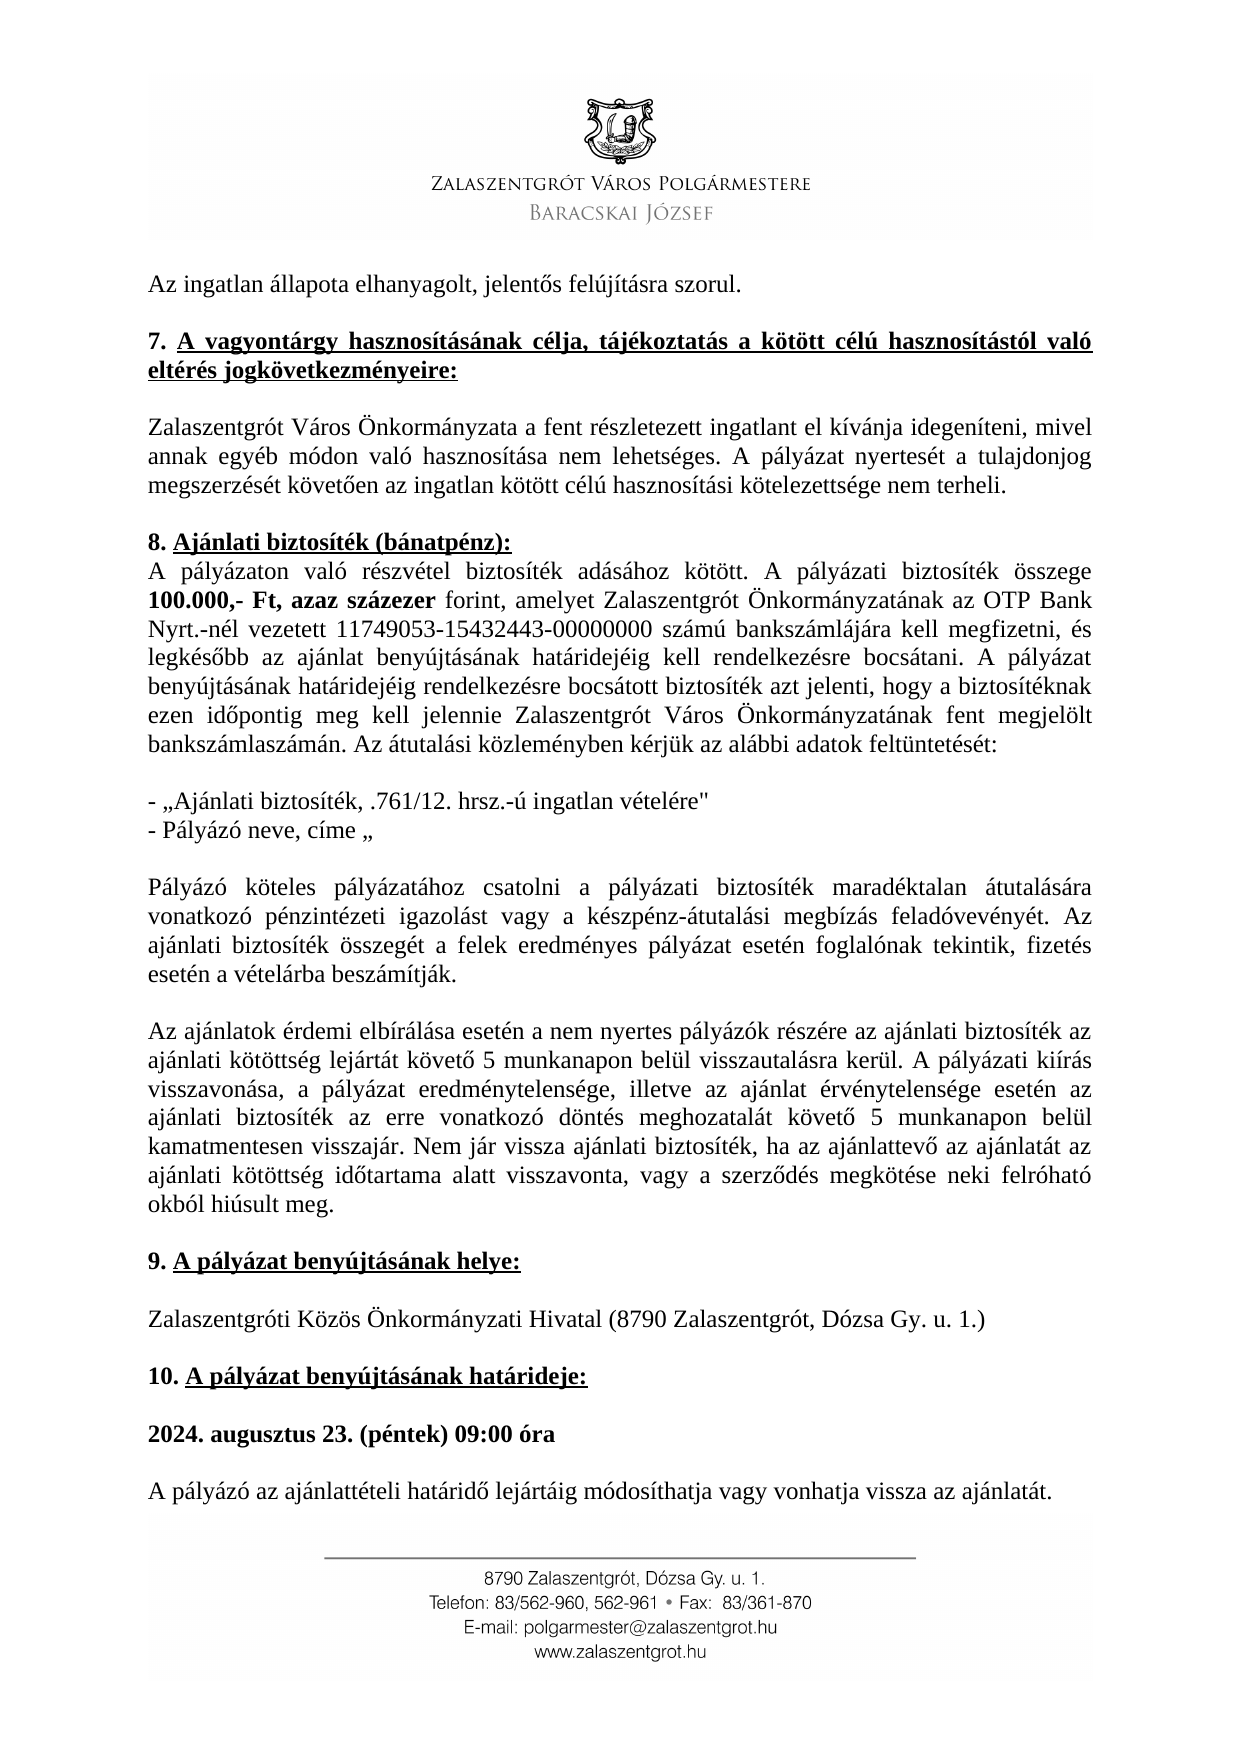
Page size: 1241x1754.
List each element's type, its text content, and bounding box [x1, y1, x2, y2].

text Zalaszentgrót Város Önkormányzata a fent részletezett ingatlant el kívánja idegeníteni, mivel annak egyéb módon való hasznosítása nem lehetséges. A pályázat nyertesét a tulajdonjog megszerzését követően az ingatlan kötött célú hasznosítási kötelezettsége nem terheli. [148, 412, 1093, 499]
picture [147, 1513, 1093, 1681]
picture [147, 73, 1093, 240]
text A pályázaton való részvétel biztosíték adásához kötött. A pályázati biztosíték összege 100.000,- Ft, azaz százezer forint, amelyet Zalaszentgrót Önkormányzatának az OTP Bank Nyrt.-nél vezetett 11749053-15432443-00000000 számú bankszámlájára kell megfizetni, és legkésőbb az ajánlat benyújtásának határidejéig kell rendelkezésre bocsátani. A pályázat benyújtásának határidejéig rendelkezésre bocsátott biztosíték azt jelenti, hogy a biztosítéknak ezen időpontig meg kell jelennie Zalaszentgrót Város Önkormányzatának fent megjelölt bankszámlaszámán. Az átutalási közleményben kérjük az alábbi adatok feltüntetését: [148, 556, 1093, 757]
text 7. A vagyontárgy hasznosításának célja, tájékoztatás a kötött célú hasznosítástól való eltérés jogkövetkezményeire: [148, 326, 1093, 384]
text - Pályázó neve, címe „ [148, 815, 1093, 844]
text 2024. augusztus 23. (péntek) 09:00 óra [148, 1419, 1093, 1447]
text 10. A pályázat benyújtásának határideje: [148, 1361, 1093, 1390]
text Pályázó köteles pályázatához csatolni a pályázati biztosíték maradéktalan átutalására vonatkozó pénzintézeti igazolást vagy a készpénz-átutalási megbízás feladóvevényét. Az ajánlati biztosíték összegét a felek eredményes pályázat esetén foglalónak tekintik, fizetés esetén a vételárba beszámítják. [148, 872, 1093, 987]
text Zalaszentgróti Közös Önkormányzati Hivatal (8790 Zalaszentgrót, Dózsa Gy. u. 1.) [148, 1304, 1093, 1332]
text 8. Ajánlati biztosíték (bánatpénz): [148, 527, 1093, 556]
text A pályázó az ajánlattételi határidő lejártáig módosíthatja vagy vonhatja vissza az ajánlatát. [148, 1476, 1093, 1505]
text Az ingatlan állapota elhanyagolt, jelentős felújításra szorul. [148, 269, 1093, 297]
text - „Ajánlati biztosíték, .761/12. hrsz.-ú ingatlan vételére" [148, 786, 1093, 815]
text 9. A pályázat benyújtásának helye: [148, 1246, 1093, 1275]
text Az ajánlatok érdemi elbírálása esetén a nem nyertes pályázók részére az ajánlati biztosíték az ajánlati kötöttség lejártát követő 5 munkanapon belül visszautalásra kerül. A pályázati kiírás visszavonása, a pályázat eredménytelensége, illetve az ajánlat érvénytelensége esetén az ajánlati biztosíték az erre vonatkozó döntés meghozatalát követő 5 munkanapon belül kamatmentesen visszajár. Nem jár vissza ajánlati biztosíték, ha az ajánlattevő az ajánlatát az ajánlati kötöttség időtartama alatt visszavonta, vagy a szerződés megkötése neki felróható okból hiúsult meg. [148, 987, 1093, 1217]
